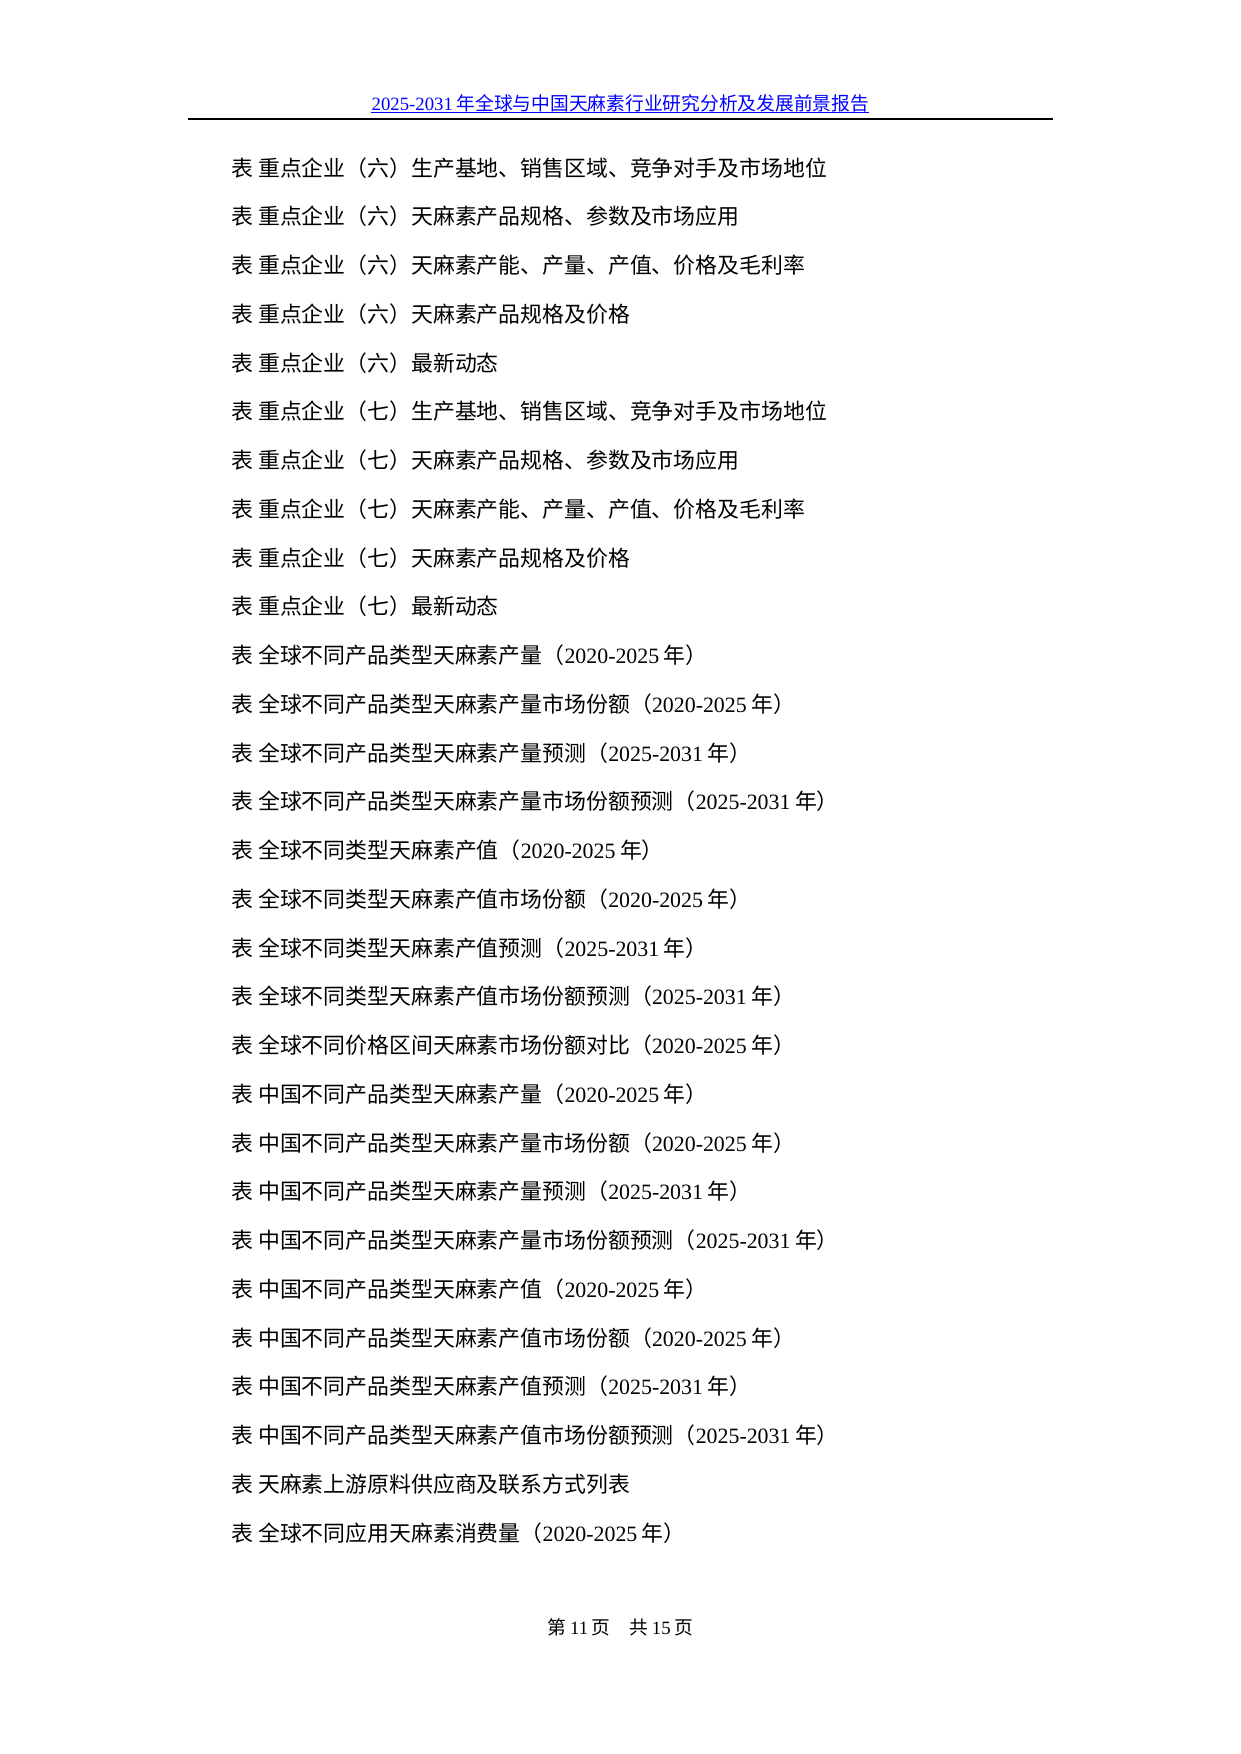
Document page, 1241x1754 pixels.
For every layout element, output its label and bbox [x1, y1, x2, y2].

text [187, 150, 1053, 1548]
